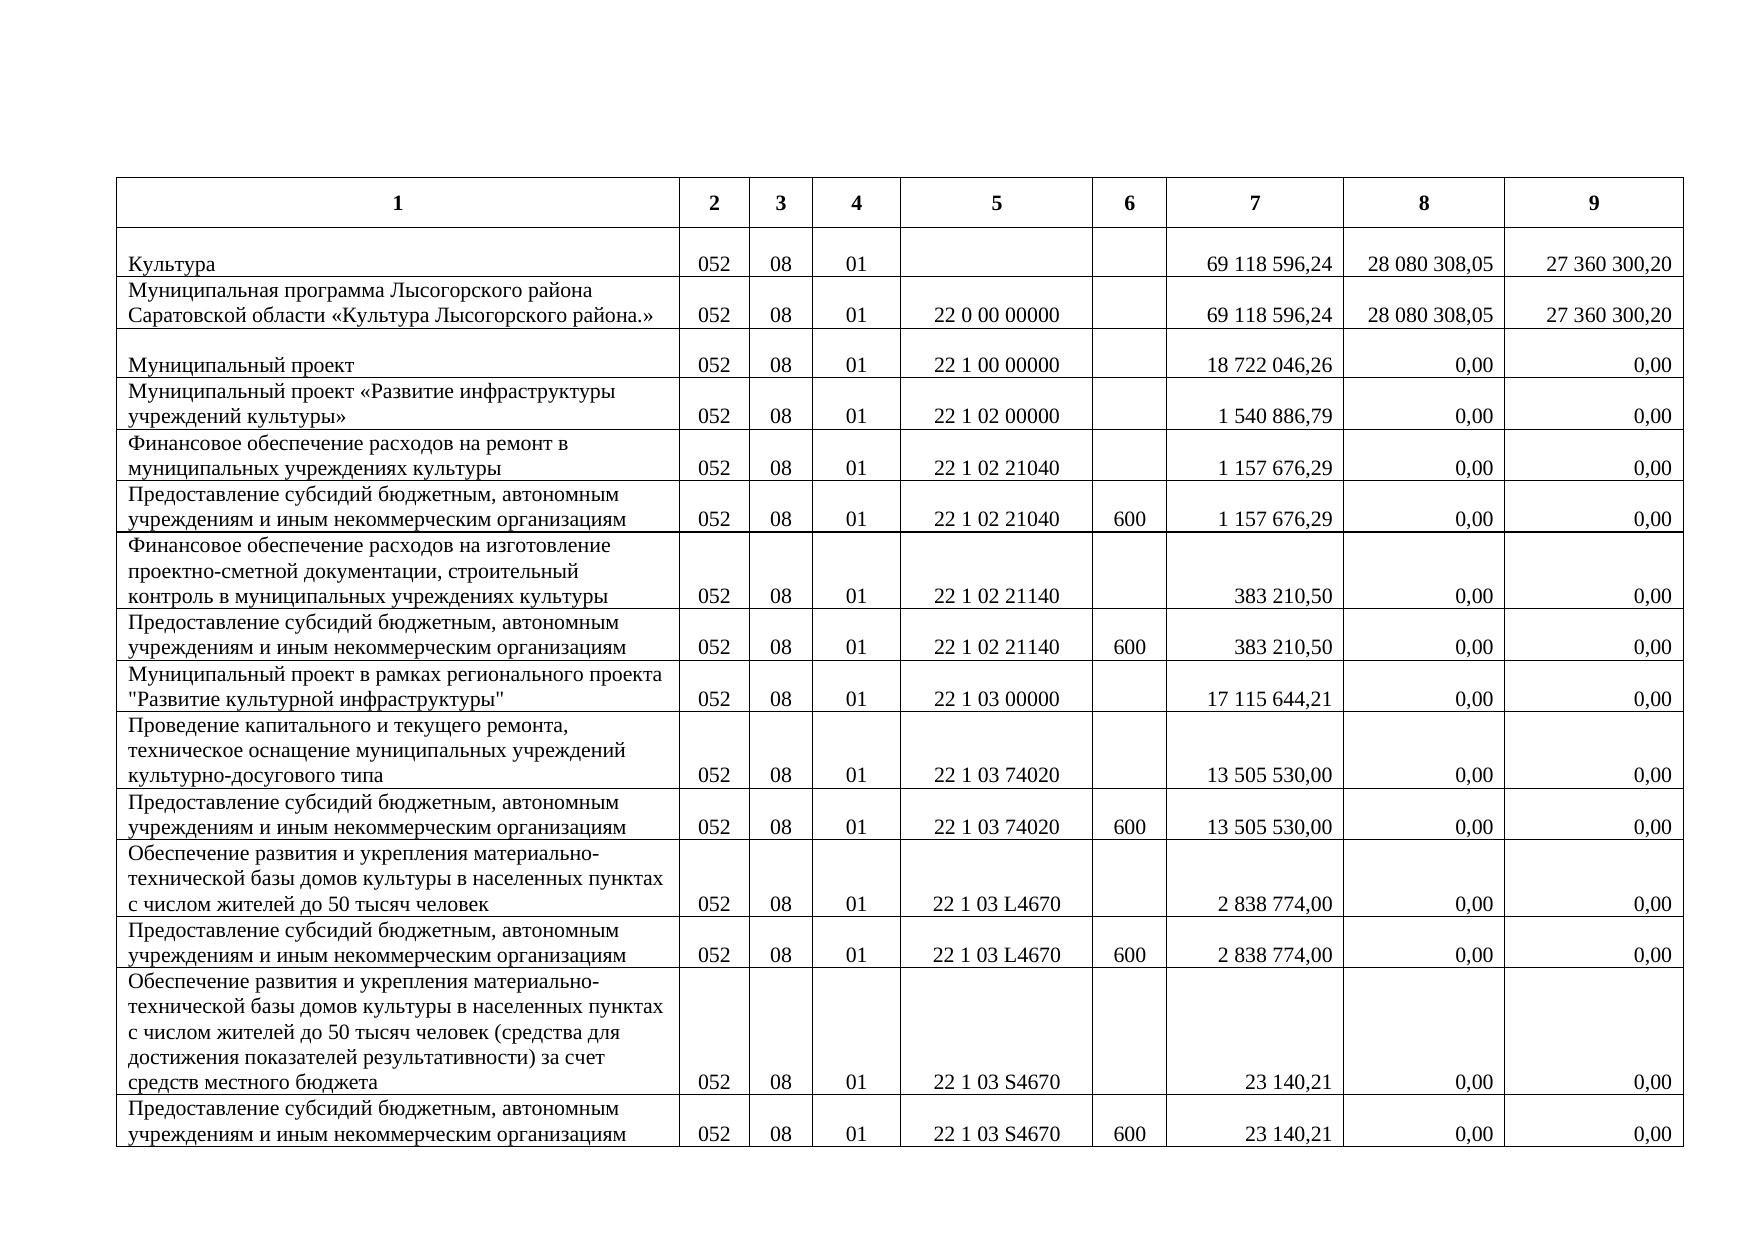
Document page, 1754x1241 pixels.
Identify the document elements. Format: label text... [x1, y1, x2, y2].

table_cell 22 1 02 00000 [901, 378, 1092, 428]
table_cell Предоставление субсидий бюджетным, автономным учреждениям и иным некоммерческим организациям [117, 917, 679, 967]
table_cell 0,00 [1344, 609, 1504, 659]
table_cell 08 [750, 329, 812, 377]
table_cell 22 1 03 L4670 [901, 917, 1092, 967]
table_cell 22 1 03 L4670 [901, 840, 1092, 916]
table_cell 22 1 02 21140 [901, 533, 1092, 608]
table_cell 01 [813, 329, 900, 377]
table_cell Обеспечение развития и укрепления материально-технической базы домов культуры в населенных пунктах с числом жителей до 50 тысяч человек (средства для достижения показателей результативности) за счет средств местного бюджета [117, 968, 679, 1094]
table_cell 0,00 [1344, 481, 1504, 531]
table_cell 08 [750, 378, 812, 428]
table_cell 600 [1093, 1095, 1166, 1146]
table_cell [1093, 329, 1166, 377]
table_header 3 [750, 178, 812, 227]
table_cell 69 118 596,24 [1167, 277, 1343, 328]
table_cell 01 [813, 661, 900, 711]
table_cell 22 1 03 S4670 [901, 968, 1092, 1094]
table_cell 2 838 774,00 [1167, 917, 1343, 967]
table_cell 0,00 [1505, 609, 1683, 659]
table_cell 01 [813, 968, 900, 1094]
table_cell 01 [813, 228, 900, 276]
table_cell 22 0 00 00000 [901, 277, 1092, 328]
table_cell Финансовое обеспечение расходов на ремонт в муниципальных учреждениях культуры [117, 430, 679, 480]
table_cell 22 1 00 00000 [901, 329, 1092, 377]
table_cell 0,00 [1344, 329, 1504, 377]
table_cell 01 [813, 840, 900, 916]
table_cell 052 [680, 712, 749, 788]
table_cell 0,00 [1505, 378, 1683, 428]
table_cell 01 [813, 789, 900, 839]
table_cell 383 210,50 [1167, 609, 1343, 659]
table_cell 600 [1093, 789, 1166, 839]
table_cell 08 [750, 840, 812, 916]
table_cell 13 505 530,00 [1167, 789, 1343, 839]
table_cell 22 1 02 21140 [901, 609, 1092, 659]
table_cell 22 1 02 21040 [901, 430, 1092, 480]
table_cell [1093, 968, 1166, 1094]
table_cell 01 [813, 609, 900, 659]
table_cell 01 [813, 712, 900, 788]
table_cell 383 210,50 [1167, 533, 1343, 608]
table_cell 0,00 [1505, 712, 1683, 788]
table_cell 08 [750, 789, 812, 839]
table_cell 052 [680, 430, 749, 480]
table_cell 22 1 03 S4670 [901, 1095, 1092, 1146]
table_cell 1 540 886,79 [1167, 378, 1343, 428]
table_cell 0,00 [1505, 329, 1683, 377]
table_cell 0,00 [1344, 378, 1504, 428]
table_cell [1093, 277, 1166, 328]
table_cell 0,00 [1505, 840, 1683, 916]
table_cell 08 [750, 1095, 812, 1146]
table_header 7 [1167, 178, 1343, 227]
table_cell 28 080 308,05 [1344, 277, 1504, 328]
table_cell 22 1 03 74020 [901, 712, 1092, 788]
table_cell Предоставление субсидий бюджетным, автономным учреждениям и иным некоммерческим организациям [117, 1095, 679, 1146]
table_cell 0,00 [1505, 430, 1683, 480]
table_cell 600 [1093, 481, 1166, 531]
table_header 2 [680, 178, 749, 227]
table_cell 052 [680, 1095, 749, 1146]
table_cell 01 [813, 277, 900, 328]
table_cell 69 118 596,24 [1167, 228, 1343, 276]
table_cell Предоставление субсидий бюджетным, автономным учреждениям и иным некоммерческим организациям [117, 789, 679, 839]
table_cell 22 1 03 00000 [901, 661, 1092, 711]
table_cell 18 722 046,26 [1167, 329, 1343, 377]
table_cell 0,00 [1505, 533, 1683, 608]
table_cell Муниципальный проект в рамках регионального проекта "Развитие культурной инфраструктуры" [117, 661, 679, 711]
table_cell 600 [1093, 917, 1166, 967]
table_cell 01 [813, 533, 900, 608]
table_cell Финансовое обеспечение расходов на изготовление проектно-сметной документации, строительный контроль в муниципальных учреждениях культуры [117, 533, 679, 608]
table_cell 23 140,21 [1167, 1095, 1343, 1146]
table_header 1 [117, 178, 679, 227]
table_cell Предоставление субсидий бюджетным, автономным учреждениям и иным некоммерческим организациям [117, 481, 679, 531]
table_cell [1093, 661, 1166, 711]
table_cell 08 [750, 661, 812, 711]
table_cell 0,00 [1505, 789, 1683, 839]
table_cell Предоставление субсидий бюджетным, автономным учреждениям и иным некоммерческим организациям [117, 609, 679, 659]
table_cell 052 [680, 228, 749, 276]
table_cell 01 [813, 917, 900, 967]
table_cell [1093, 712, 1166, 788]
table_cell 0,00 [1505, 661, 1683, 711]
table_cell 1 157 676,29 [1167, 430, 1343, 480]
table_cell 08 [750, 277, 812, 328]
table_cell 01 [813, 378, 900, 428]
table_cell 23 140,21 [1167, 968, 1343, 1094]
table_cell 052 [680, 533, 749, 608]
table_cell 600 [1093, 609, 1166, 659]
table_header 9 [1505, 178, 1683, 227]
table_cell 27 360 300,20 [1505, 277, 1683, 328]
table_cell 08 [750, 968, 812, 1094]
table_cell 08 [750, 609, 812, 659]
table_cell 052 [680, 329, 749, 377]
table_cell 052 [680, 481, 749, 531]
table_cell 0,00 [1344, 430, 1504, 480]
table_cell 08 [750, 712, 812, 788]
table_cell 01 [813, 1095, 900, 1146]
table_cell 0,00 [1505, 481, 1683, 531]
table_cell 0,00 [1505, 1095, 1683, 1146]
table_cell 052 [680, 609, 749, 659]
table_cell 052 [680, 917, 749, 967]
table_cell 2 838 774,00 [1167, 840, 1343, 916]
table_cell 22 1 02 21040 [901, 481, 1092, 531]
table_cell 08 [750, 533, 812, 608]
table_header 6 [1093, 178, 1166, 227]
table_cell [1093, 228, 1166, 276]
table_cell 052 [680, 789, 749, 839]
table_cell 22 1 03 74020 [901, 789, 1092, 839]
table_cell 0,00 [1344, 840, 1504, 916]
table_cell 28 080 308,05 [1344, 228, 1504, 276]
table_cell 01 [813, 430, 900, 480]
table_cell 0,00 [1344, 712, 1504, 788]
table_cell [1093, 533, 1166, 608]
table_cell 0,00 [1505, 917, 1683, 967]
table_cell [1093, 840, 1166, 916]
table_cell 1 157 676,29 [1167, 481, 1343, 531]
table_cell 08 [750, 481, 812, 531]
table_cell 0,00 [1344, 661, 1504, 711]
table_cell 052 [680, 840, 749, 916]
table_cell 0,00 [1344, 533, 1504, 608]
table_cell 27 360 300,20 [1505, 228, 1683, 276]
table_cell 0,00 [1344, 968, 1504, 1094]
table_cell 052 [680, 277, 749, 328]
table_cell [1093, 378, 1166, 428]
table_header 4 [813, 178, 900, 227]
table_cell Муниципальный проект «Развитие инфраструктуры учреждений культуры» [117, 378, 679, 428]
table_cell 17 115 644,21 [1167, 661, 1343, 711]
table_cell 13 505 530,00 [1167, 712, 1343, 788]
table_header 5 [901, 178, 1092, 227]
table_cell Муниципальная программа Лысогорского района Саратовской области «Культура Лысогорского района.» [117, 277, 679, 328]
table_cell [1093, 430, 1166, 480]
table_cell 0,00 [1344, 1095, 1504, 1146]
table_cell 052 [680, 968, 749, 1094]
table_header 8 [1344, 178, 1504, 227]
table_cell 08 [750, 917, 812, 967]
table_cell [901, 228, 1092, 276]
table_cell Муниципальный проект [117, 329, 679, 377]
table_cell 0,00 [1505, 968, 1683, 1094]
table_cell 01 [813, 481, 900, 531]
table_cell 052 [680, 378, 749, 428]
table_cell 0,00 [1344, 917, 1504, 967]
table_cell 0,00 [1344, 789, 1504, 839]
table_cell 052 [680, 661, 749, 711]
table_cell 08 [750, 228, 812, 276]
table_cell Проведение капитального и текущего ремонта, техническое оснащение муниципальных учреждений культурно-досугового типа [117, 712, 679, 788]
table_cell 08 [750, 430, 812, 480]
table_cell Обеспечение развития и укрепления материально-технической базы домов культуры в населенных пунктах с числом жителей до 50 тысяч человек [117, 840, 679, 916]
table_cell Культура [117, 228, 679, 276]
